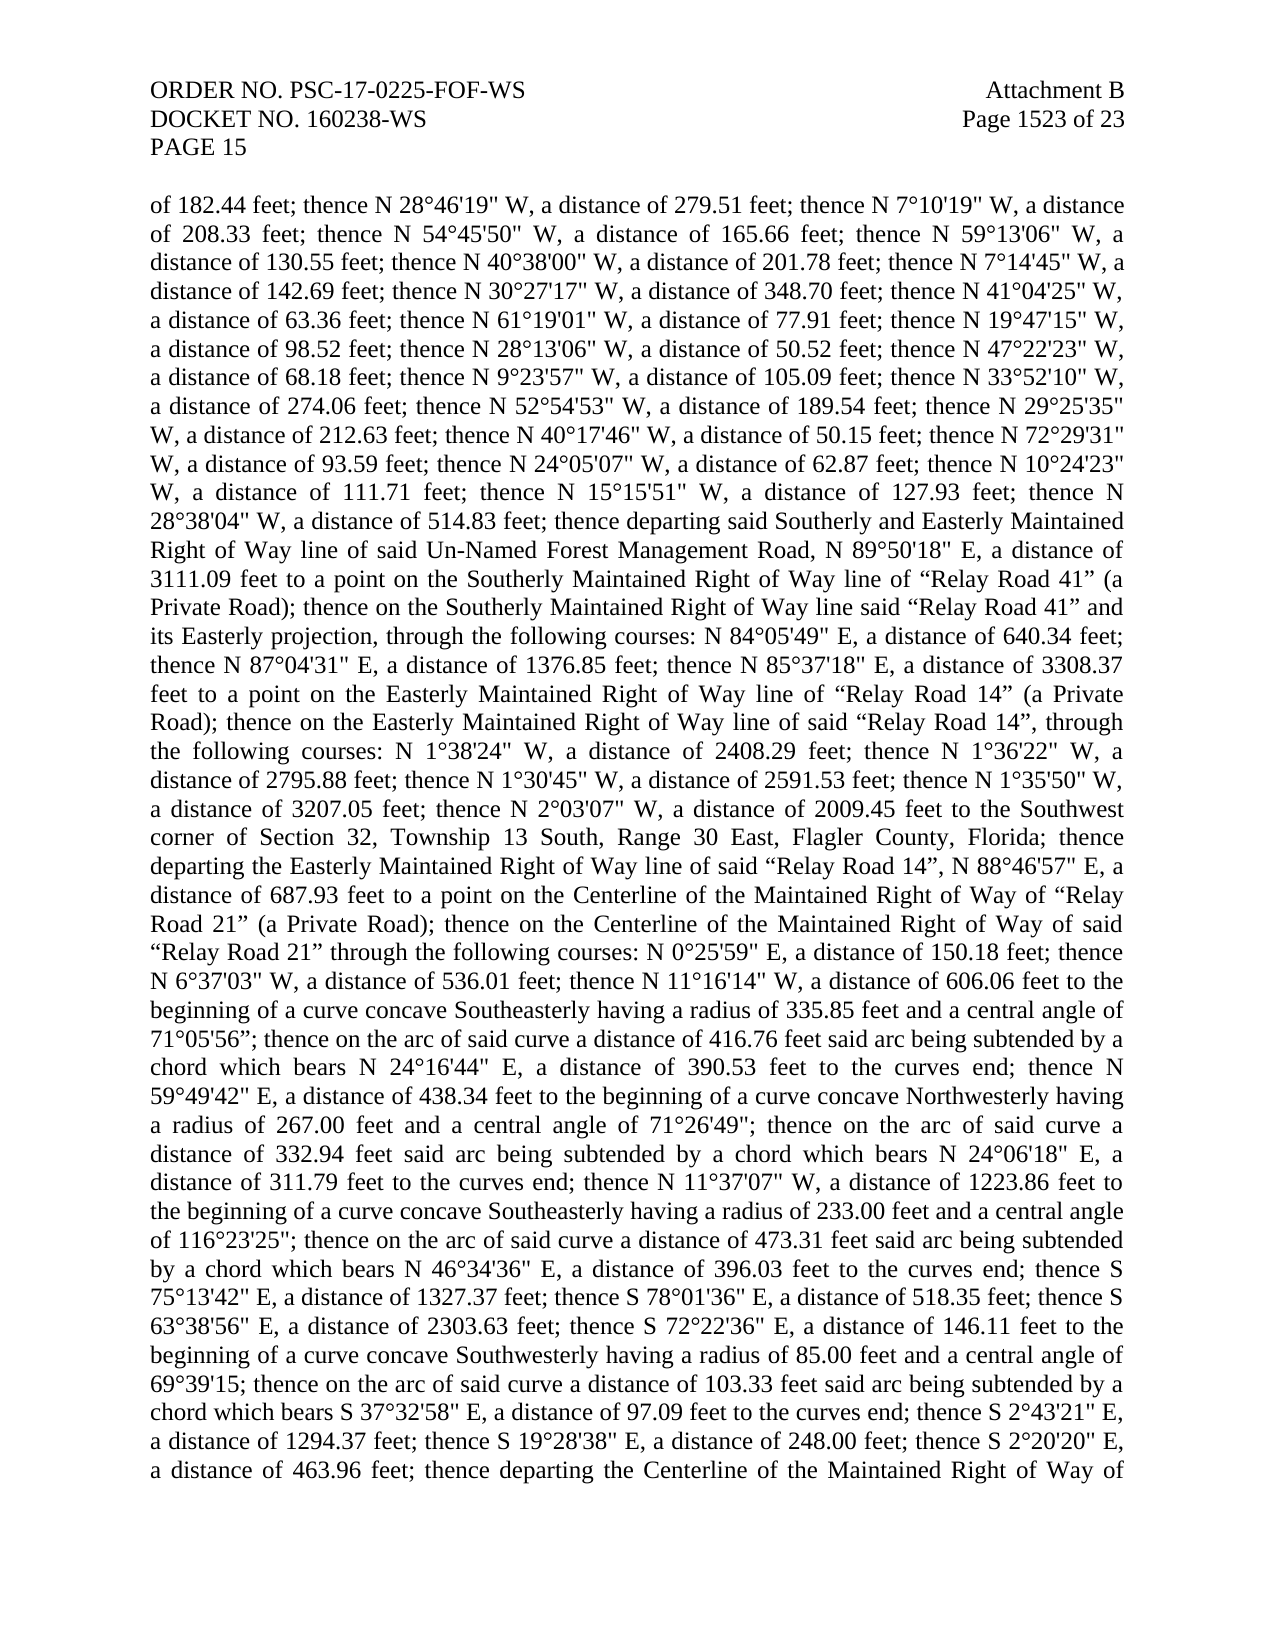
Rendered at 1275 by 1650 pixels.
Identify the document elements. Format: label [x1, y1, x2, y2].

text [150, 190, 1125, 1484]
